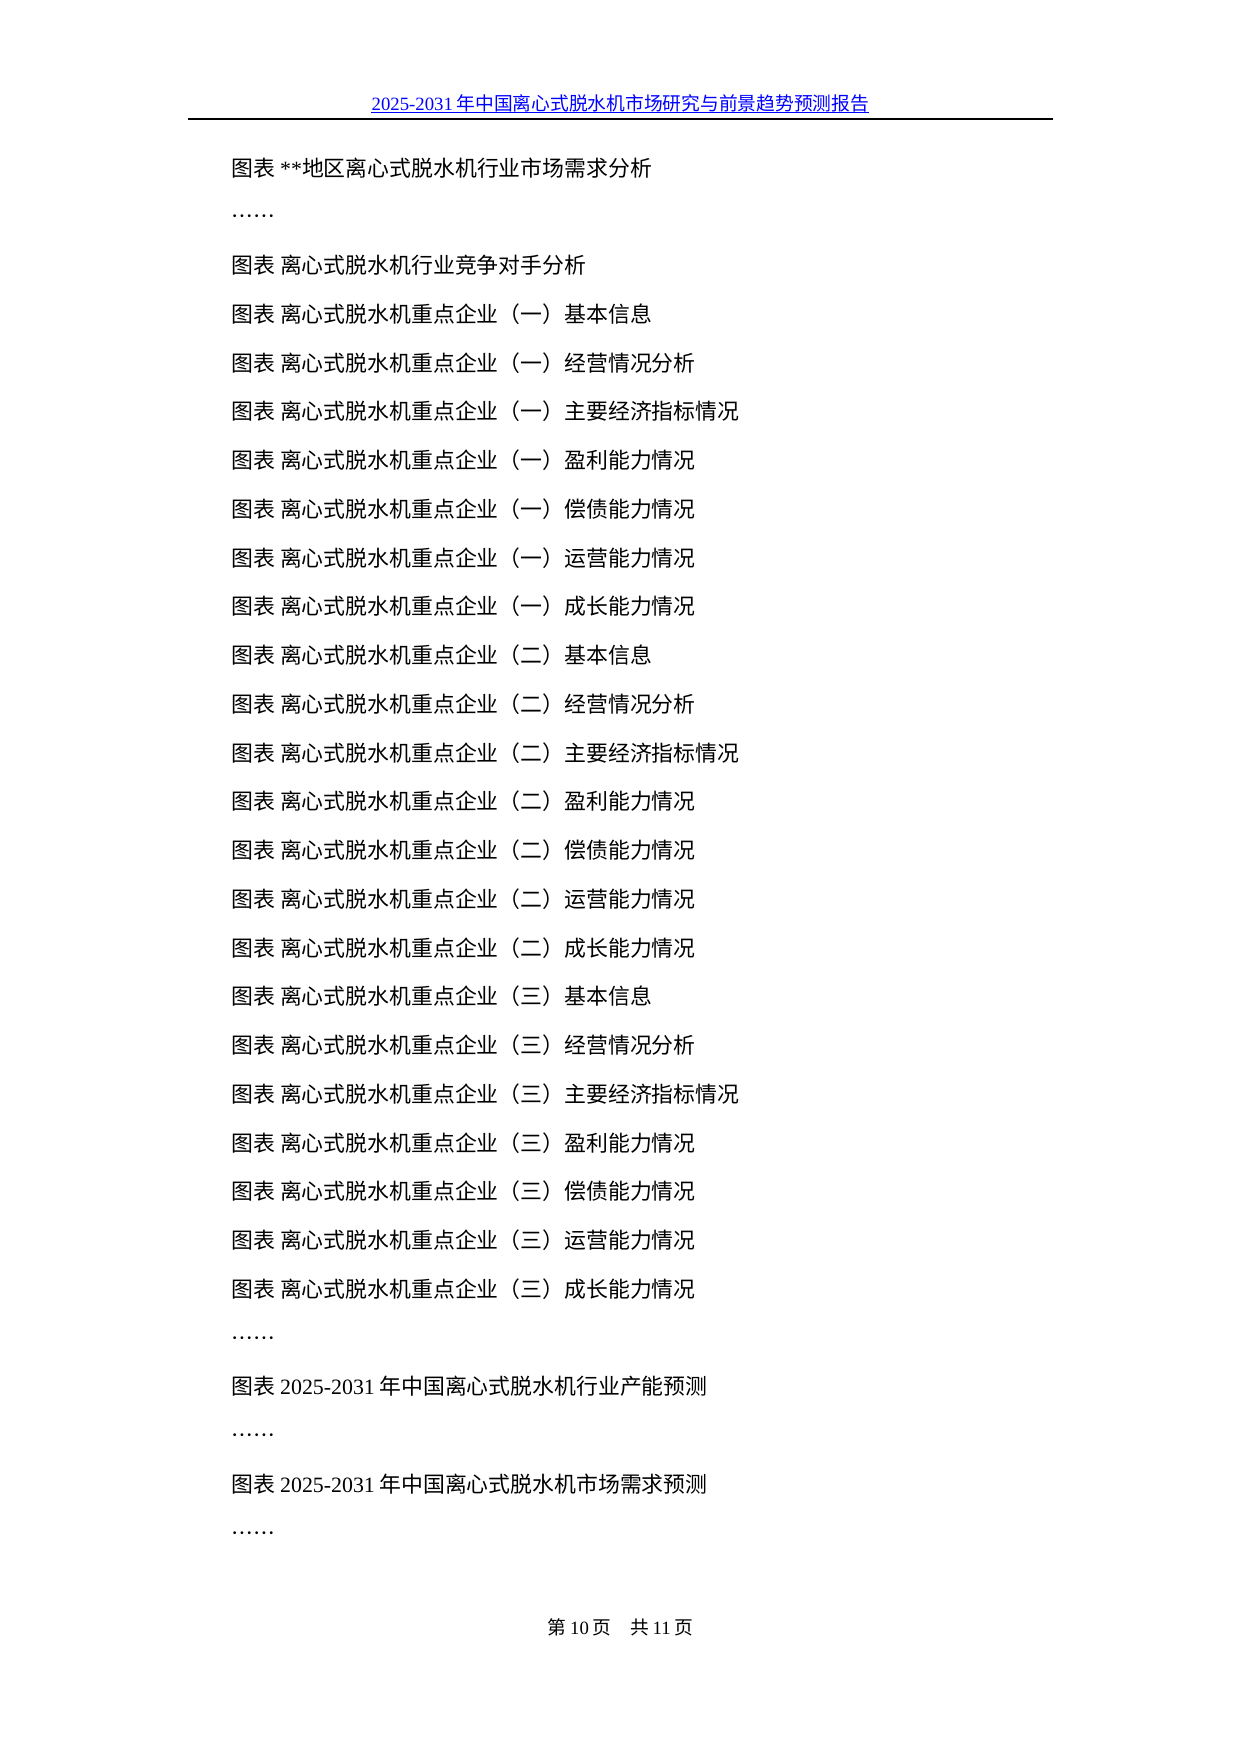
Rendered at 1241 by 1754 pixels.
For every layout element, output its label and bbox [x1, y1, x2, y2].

text [187, 150, 1053, 1548]
